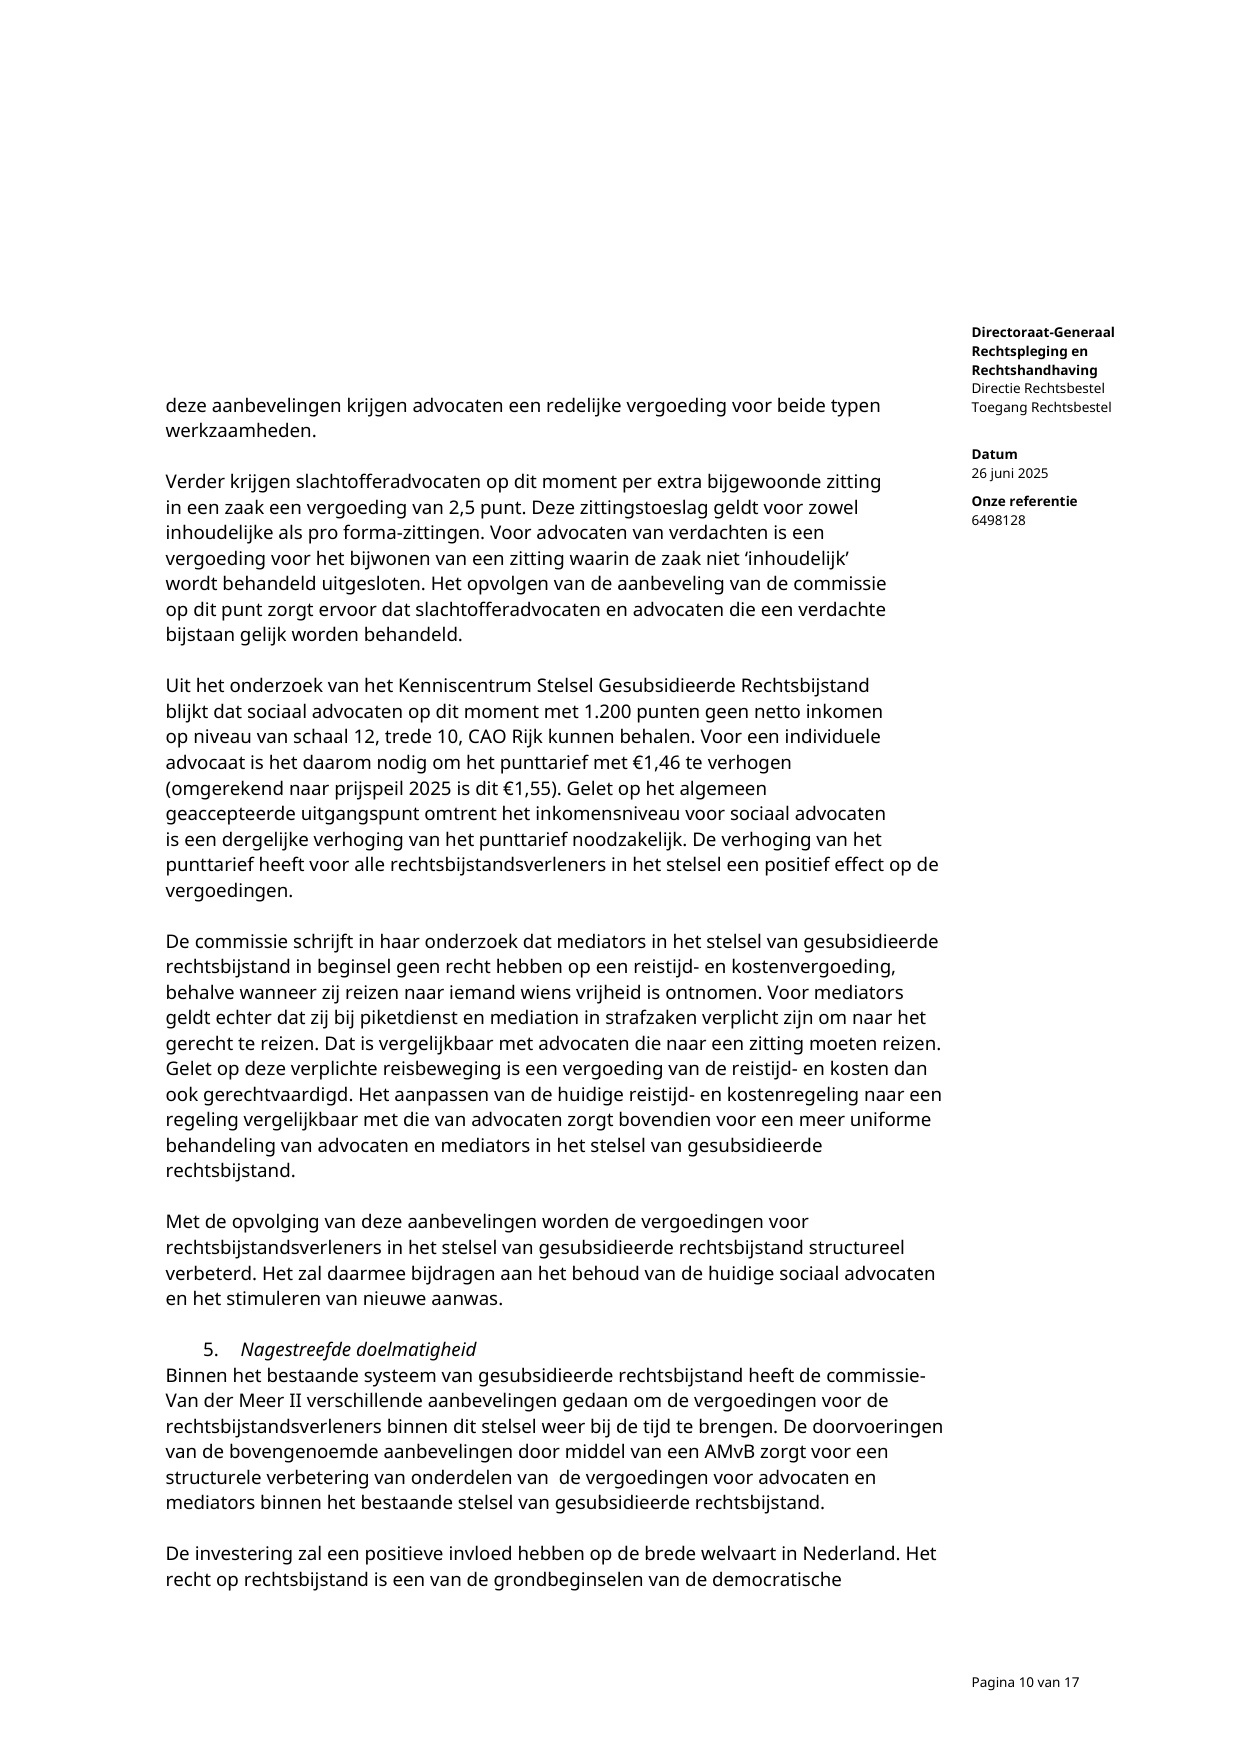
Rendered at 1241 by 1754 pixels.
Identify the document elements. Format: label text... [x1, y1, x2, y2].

text wordt behandeld uitgesloten. Het opvolgen van de aanbeveling van de commissie [165, 571, 951, 596]
text Verder krijgen slachtofferadvocaten op dit moment per extra bijgewoonde zitting [165, 469, 951, 494]
list Nagestreefde doelmatigheid [203, 1336, 951, 1362]
text (omgerekend naar prijspeil 2025 is dit €1,55). Gelet op het algemeen [165, 775, 951, 800]
text inhoudelijke als pro forma-zittingen. Voor advocaten van verdachten is een [165, 520, 951, 545]
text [165, 1541, 951, 1592]
text in een zaak een vergoeding van 2,5 punt. Deze zittingstoeslag geldt voor zowel [165, 494, 951, 520]
text blijkt dat sociaal advocaten op dit moment met 1.200 punten geen netto inkomen [165, 698, 951, 724]
text op dit punt zorgt ervoor dat slachtofferadvocaten en advocaten die een verdachte [165, 596, 951, 622]
text bijstaan gelijk worden behandeld. [165, 622, 951, 647]
text vergoeding voor het bijwonen van een zitting waarin de zaak niet ‘inhoudelijk’ [165, 545, 951, 571]
text geaccepteerde uitgangspunt omtrent het inkomensniveau voor sociaal advocaten [165, 800, 951, 826]
text Binnen het bestaande systeem van gesubsidieerde rechtsbijstand heeft de commissie-Van der Meer II verschillende aanbevelingen gedaan om de vergoedingen voor de rechtsbijstandsverleners binnen dit stelsel weer bij de tijd te brengen. De doorvoeringen van de bovengenoemde aanbevelingen door middel van een AMvB zorgt voor een structurele verbetering van onderdelen van de vergoedingen voor advocaten en mediators binnen het bestaande stelsel van gesubsidieerde rechtsbijstand. [165, 1362, 951, 1515]
text advocaat is het daarom nodig om het punttarief met €1,46 te verhogen [165, 749, 951, 775]
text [165, 392, 951, 443]
text Uit het onderzoek van het Kenniscentrum Stelsel Gesubsidieerde Rechtsbijstand [165, 673, 951, 698]
text op niveau van schaal 12, trede 10, CAO Rijk kunnen behalen. Voor een individuele [165, 724, 951, 749]
text is een dergelijke verhoging van het punttarief noodzakelijk. De verhoging van het punttarief heeft voor alle rechtsbijstandsverleners in het stelsel een positief effect op de vergoedingen. [165, 826, 951, 902]
text De commissie schrijft in haar onderzoek dat mediators in het stelsel van gesubsidieerde rechtsbijstand in beginsel geen recht hebben op een reistijd- en kostenvergoeding, behalve wanneer zij reizen naar iemand wiens vrijheid is ontnomen. Voor mediators geldt echter dat zij bij piketdienst en mediation in strafzaken verplicht zijn om naar het gerecht te reizen. Dat is vergelijkbaar met advocaten die naar een zitting moeten reizen. Gelet op deze verplichte reisbeweging is een vergoeding van de reistijd- en kosten dan ook gerechtvaardigd. Het aanpassen van de huidige reistijd- en kostenregeling naar een regeling vergelijkbaar met die van advocaten zorgt bovendien voor een meer uniforme behandeling van advocaten en mediators in het stelsel van gesubsidieerde rechtsbijstand. [165, 928, 951, 1183]
text Met de opvolging van deze aanbevelingen worden de vergoedingen voor rechtsbijstandsverleners in het stelsel van gesubsidieerde rechtsbijstand structureel verbeterd. Het zal daarmee bijdragen aan het behoud van de huidige sociaal advocaten en het stimuleren van nieuwe aanwas. [165, 1209, 951, 1311]
